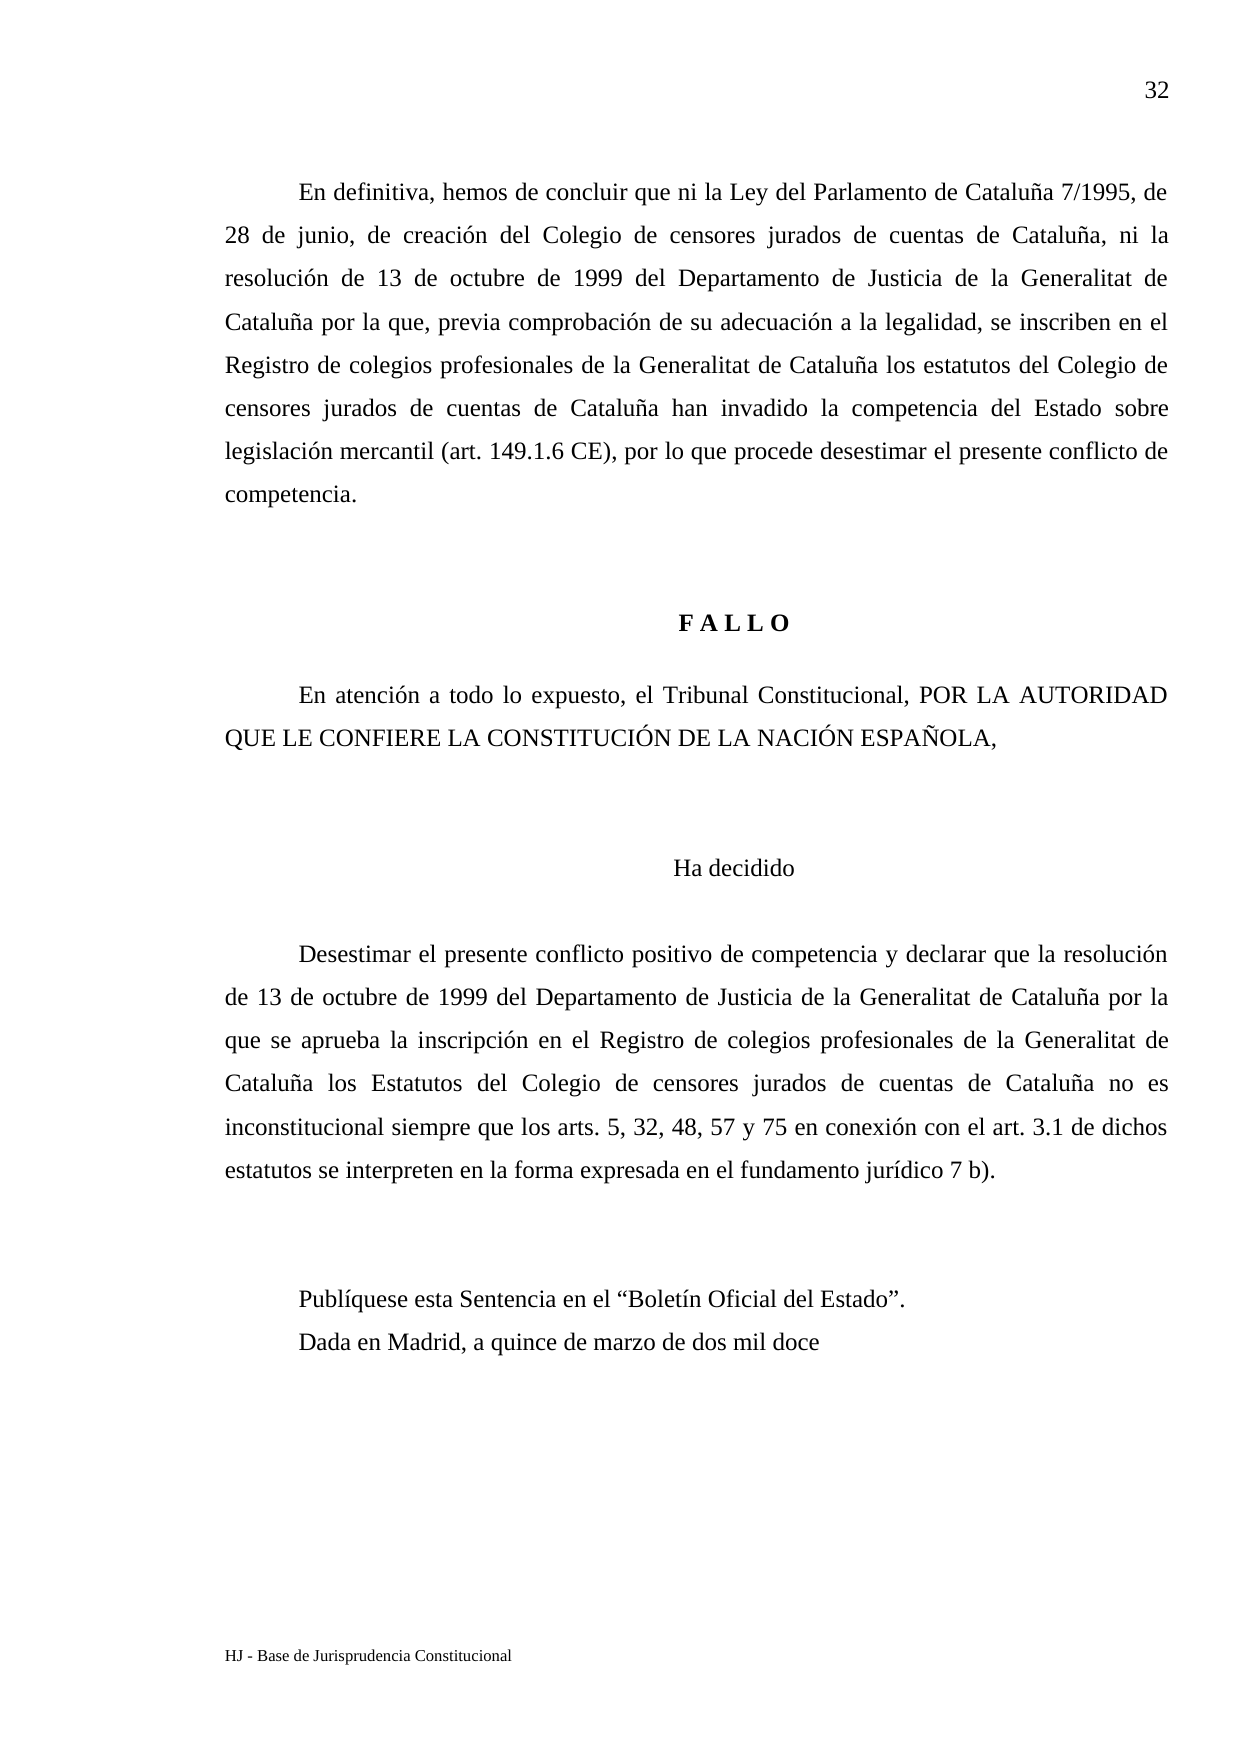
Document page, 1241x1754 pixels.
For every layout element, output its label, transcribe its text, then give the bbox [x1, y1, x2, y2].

text Desestimar el presente conflicto positivo de competencia y declarar que la resolución de 13 de octubre de 1999 del Departamento de Justicia de la Generalitat de Cataluña por la que se aprueba la inscripción en el Registro de colegios profesionales de la Generalitat de Cataluña los Estatutos del Colegio de censores jurados de cuentas de Cataluña no es inconstitucional siempre que los arts. 5, 32, 48, 57 y 75 en conexión con el art. 3.1 de dichos estatutos se interpreten en la forma expresada en el fundamento jurídico 7 b). [224, 939, 1169, 1183]
subtitle F A L L O [224, 608, 1169, 637]
text Publíquese esta Sentencia en el “Boletín Oficial del Estado”. [224, 1284, 1169, 1313]
text Ha decidido [224, 853, 1169, 882]
text Dada en Madrid, a quince de marzo de dos mil doce [224, 1327, 1169, 1356]
text En definitiva, hemos de concluir que ni la Ley del Parlamento de Cataluña 7/1995, de 28 de junio, de creación del Colegio de censores jurados de cuentas de Cataluña, ni la resolución de 13 de octubre de 1999 del Departamento de Justicia de la Generalitat de Cataluña por la que, previa comprobación de su adecuación a la legalidad, se inscriben en el Registro de colegios profesionales de la Generalitat de Cataluña los estatutos del Colegio de censores jurados de cuentas de Cataluña han invadido la competencia del Estado sobre legislación mercantil (art. 149.1.6 CE), por lo que procede desestimar el presente conflicto de competencia. [224, 177, 1169, 508]
text En atención a todo lo expuesto, el Tribunal Constitucional, POR LA AUTORIDAD QUE LE CONFIERE LA CONSTITUCIÓN DE LA NACIÓN ESPAÑOLA, [224, 680, 1169, 752]
